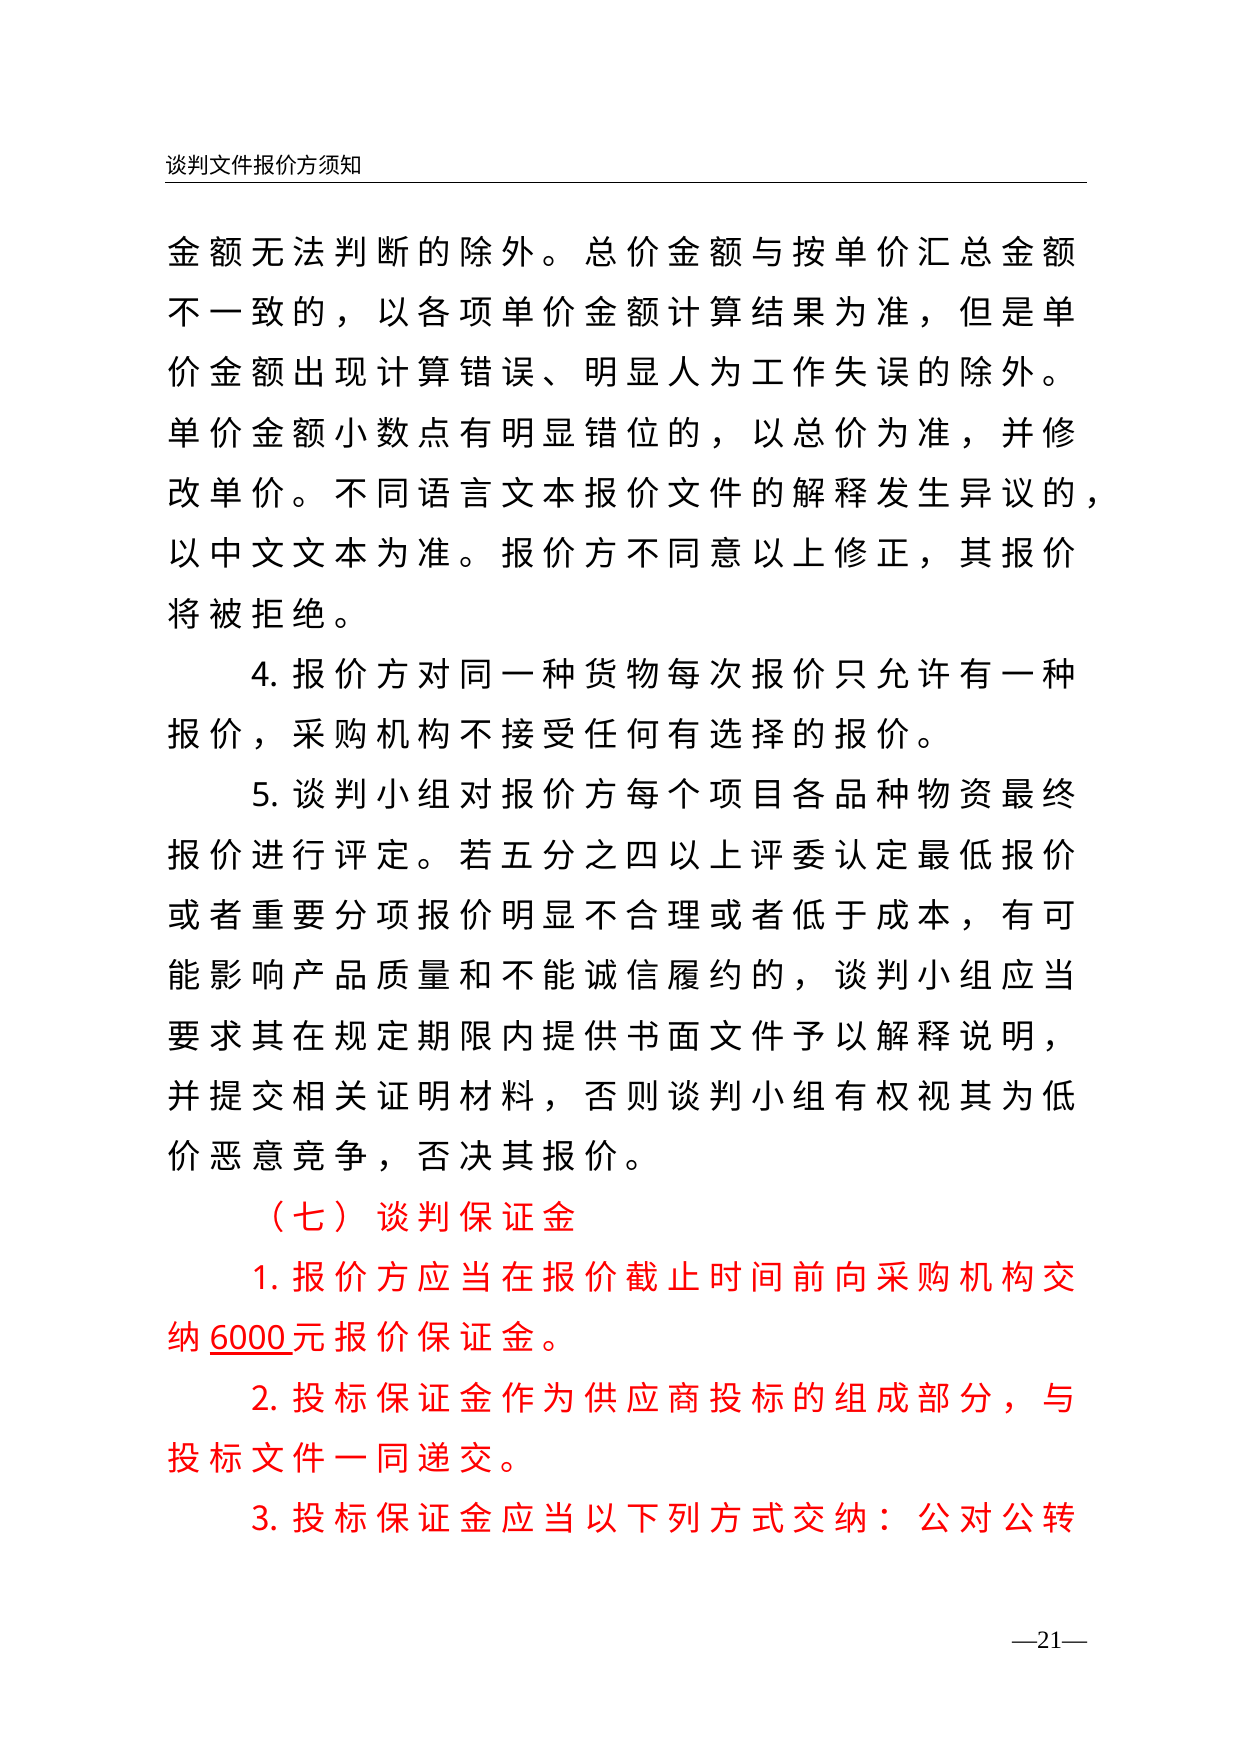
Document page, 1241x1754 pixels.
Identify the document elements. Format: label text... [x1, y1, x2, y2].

text 4.报价方对同一种货物每次报价只允许有一种报价，采购机构不接受任何有选择的报价。 [168, 642, 1084, 762]
text 5.谈判小组对报价方每个项目各品种物资最终报价进行评定。若五分之四以上评委认定最低报价或者重要分项报价明显不合理或者低于成本，有可能影响产品质量和不能诚信履约的，谈判小组应当要求其在规定期限内提供书面文件予以解释说明，并提交相关证明材料，否则谈判小组有权视其为低价恶意竞争，否决其报价。 [168, 762, 1084, 1184]
text 1.报价方应当在报价截止时间前向采购机构交纳6000元报价保证金。 [168, 1245, 1084, 1365]
text 2.投标保证金作为供应商投标的组成部分，与投标文件一同递交。 [168, 1365, 1084, 1486]
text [168, 1486, 1084, 1546]
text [168, 219, 1084, 642]
text （七）谈判保证金 [168, 1184, 1084, 1245]
